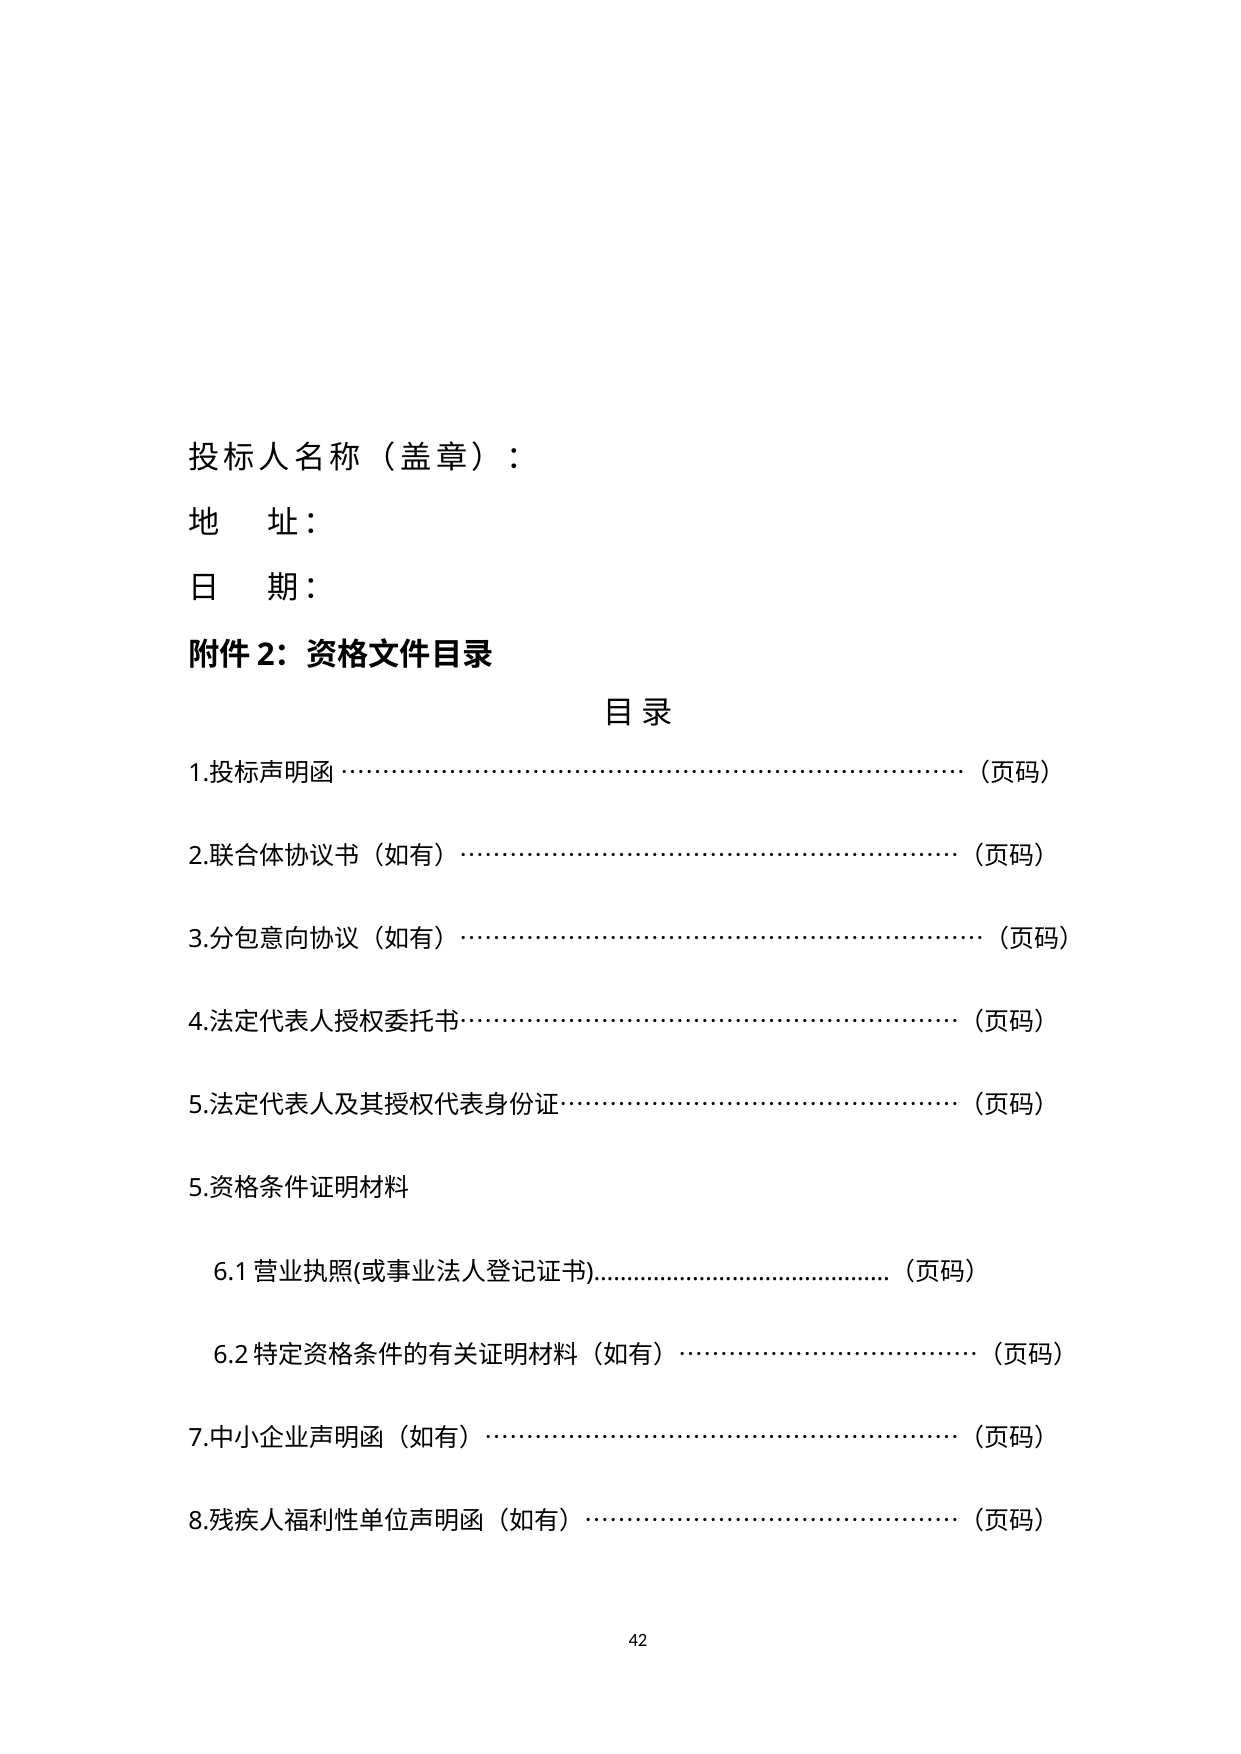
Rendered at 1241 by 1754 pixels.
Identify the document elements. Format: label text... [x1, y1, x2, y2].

text 目 录 [188, 687, 1088, 733]
text 8.残疾人福利性单位声明函（如有）………………………………………（页码） [188, 1486, 1088, 1551]
text 2.联合体协议书（如有）……………………………………………………（页码） [188, 821, 1088, 886]
text 7.中小企业声明函（如有）…………………………………………………（页码） [188, 1403, 1088, 1468]
text 6.2特定资格条件的有关证明材料（如有）………………………………（页码） [188, 1320, 1088, 1385]
text 地 址： [188, 487, 1099, 552]
text 日 期： [188, 552, 1099, 617]
text 3.分包意向协议（如有）………………………………………………………（页码） [188, 904, 1088, 969]
text 5.资格条件证明材料 [188, 1153, 1088, 1218]
text 1.投标声明函 …………………………………………………………………（页码） [188, 738, 1088, 803]
text 5.法定代表人及其授权代表身份证…………………………………………（页码） [188, 1070, 1088, 1135]
text 6.1营业执照(或事业法人登记证书)………………………………………（页码） [188, 1237, 1088, 1302]
text 投标人名称（盖章）： [188, 422, 1099, 487]
text 附件2：资格文件目录 [188, 629, 1088, 675]
text 4.法定代表人授权委托书……………………………………………………（页码） [188, 987, 1088, 1052]
